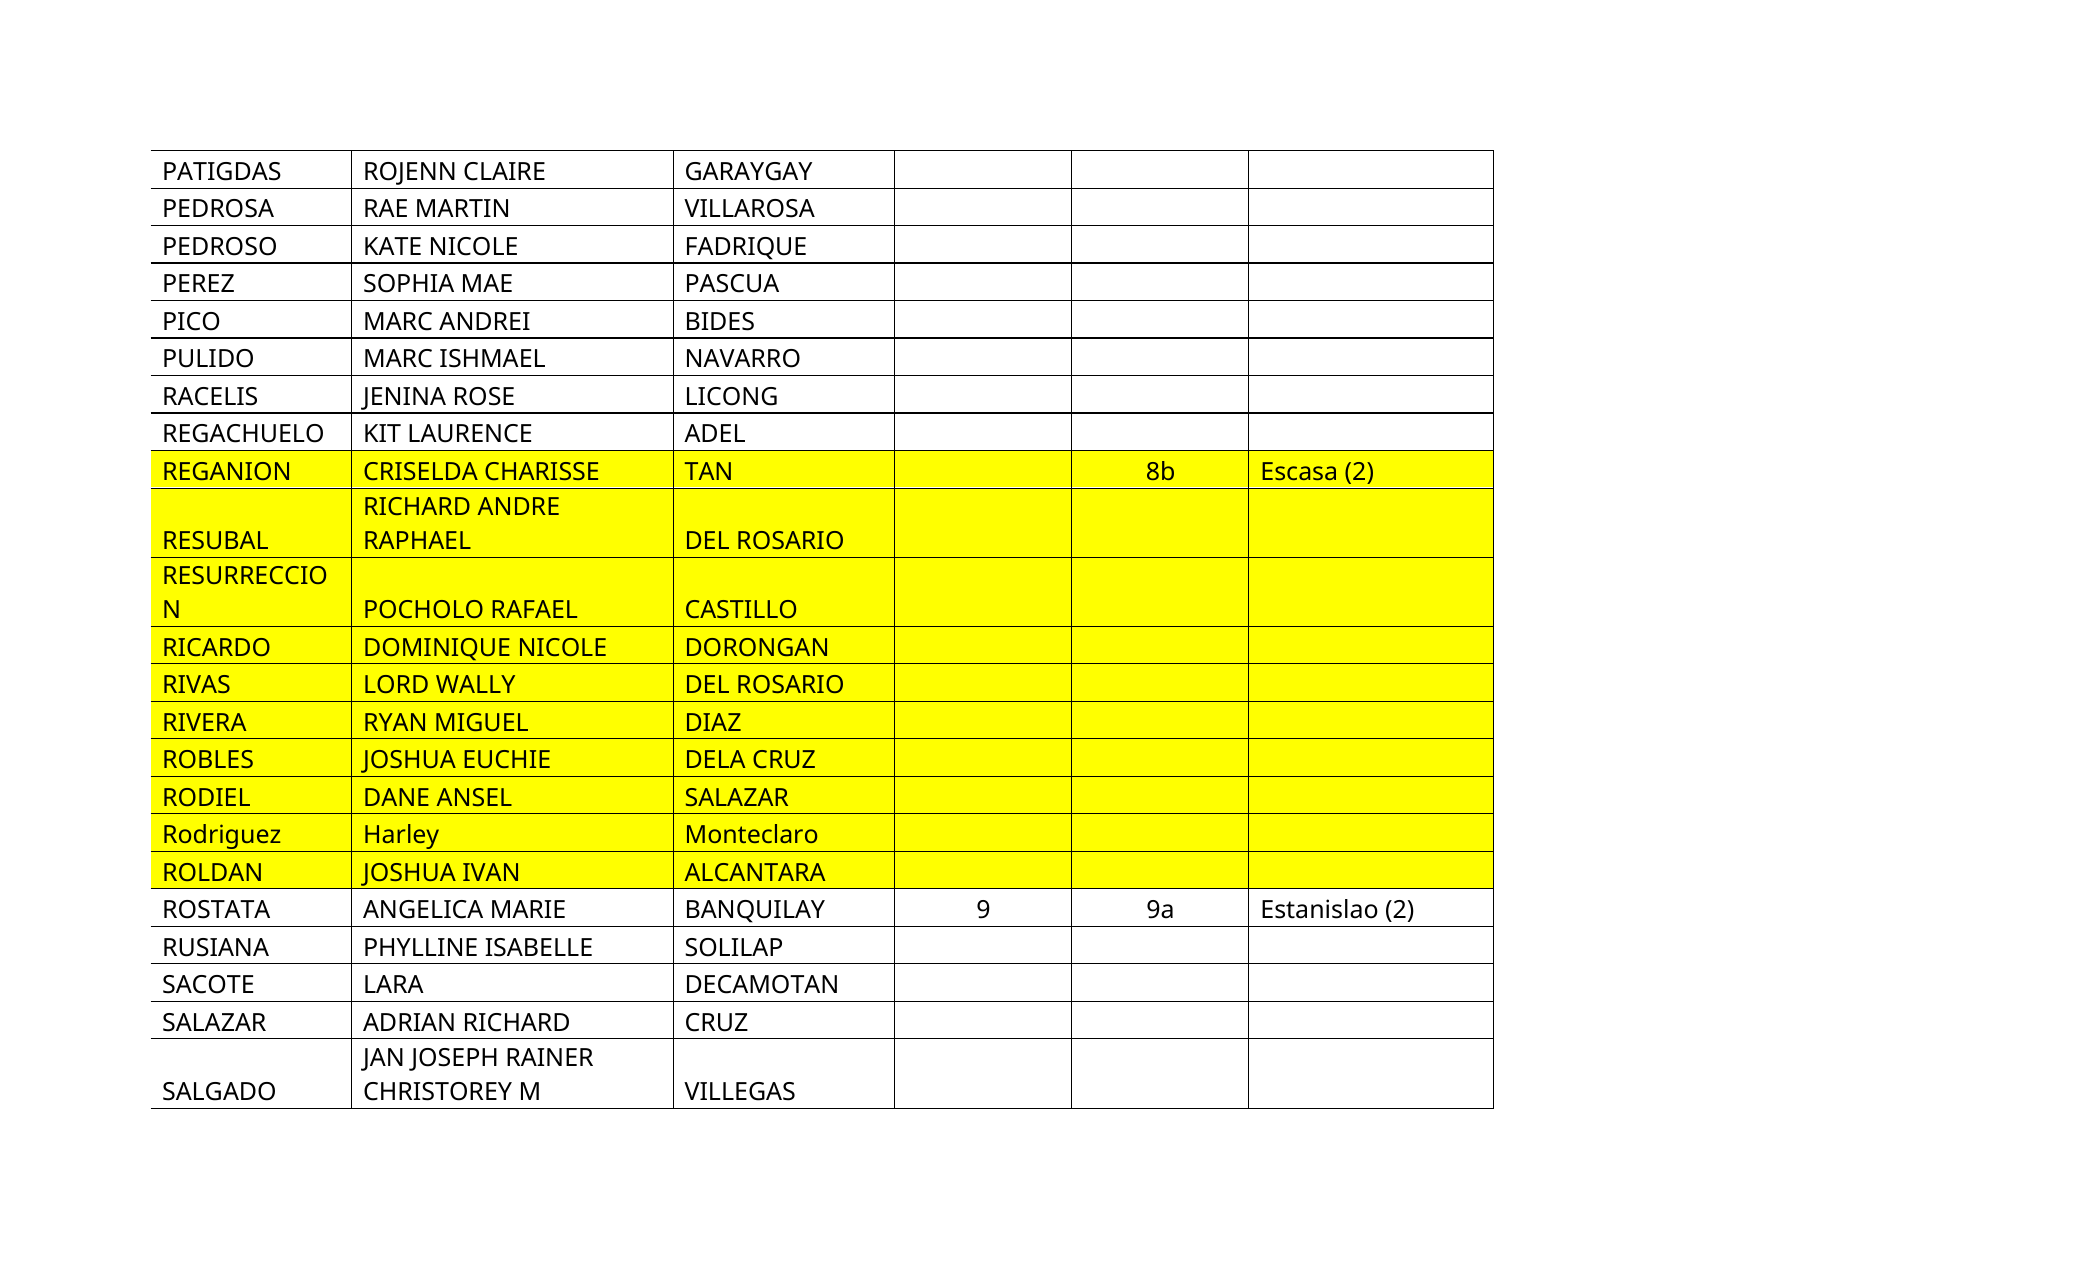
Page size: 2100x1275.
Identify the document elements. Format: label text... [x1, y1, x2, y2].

table_cell MARC ISHMAEL [352, 339, 673, 375]
table_cell [895, 189, 1071, 225]
table_cell [1072, 226, 1248, 262]
table_cell [895, 489, 1071, 557]
table_cell ALCANTARA [674, 852, 894, 888]
table_cell [895, 414, 1071, 450]
table_cell SOPHIA MAE [352, 264, 673, 300]
table_cell [1072, 264, 1248, 300]
table_cell SALGADO [151, 1039, 351, 1107]
table_cell BANQUILAY [674, 889, 894, 926]
table_cell PASCUA [674, 264, 894, 300]
table_cell [1249, 226, 1493, 262]
table_cell [1072, 927, 1248, 963]
table_cell LARA [352, 964, 673, 1001]
table_cell LORD WALLY [352, 664, 673, 701]
table_cell ROSTATA [151, 889, 351, 926]
table_cell REGACHUELO [151, 414, 351, 450]
table_cell Harley [352, 814, 673, 851]
table_cell [895, 739, 1071, 776]
table_cell PEREZ [151, 264, 351, 300]
table_cell [1249, 927, 1493, 963]
table_cell ADRIAN RICHARD [352, 1002, 673, 1038]
table_cell 9a [1072, 889, 1248, 926]
table_cell PICO [151, 301, 351, 337]
table_cell RICHARD ANDRE RAPHAEL [352, 489, 673, 557]
table_cell TAN [674, 451, 894, 487]
table_cell ANGELICA MARIE [352, 889, 673, 926]
table_cell [1249, 1039, 1493, 1107]
table_cell [1072, 777, 1248, 813]
table_cell [1072, 664, 1248, 701]
table_cell [895, 964, 1071, 1001]
table_cell ROLDAN [151, 852, 351, 888]
table_cell [1249, 852, 1493, 888]
table_cell FADRIQUE [674, 226, 894, 262]
table_cell CRUZ [674, 1002, 894, 1038]
table_cell PEDROSO [151, 226, 351, 262]
table_cell GARAYGAY [674, 151, 894, 187]
table_cell [895, 451, 1071, 487]
table_cell CRISELDA CHARISSE [352, 451, 673, 487]
table_cell NAVARRO [674, 339, 894, 375]
table_cell Monteclaro [674, 814, 894, 851]
table_cell BIDES [674, 301, 894, 337]
table_cell [895, 151, 1071, 187]
table_cell DORONGAN [674, 627, 894, 663]
table_cell POCHOLO RAFAEL [352, 558, 673, 626]
table_cell [1249, 151, 1493, 187]
table_cell [895, 558, 1071, 626]
table_cell SALAZAR [151, 1002, 351, 1038]
table_cell [1249, 489, 1493, 557]
table_cell [895, 927, 1071, 963]
table_cell [1072, 814, 1248, 851]
table_cell JAN JOSEPH RAINER CHRISTOREY M [352, 1039, 673, 1107]
table_cell [1249, 339, 1493, 375]
table_cell ADEL [674, 414, 894, 450]
table_cell [895, 777, 1071, 813]
table_cell [1072, 151, 1248, 187]
table_cell [895, 1002, 1071, 1038]
table_cell RIVAS [151, 664, 351, 701]
table_cell [1249, 814, 1493, 851]
table_cell KIT LAURENCE [352, 414, 673, 450]
table_cell [1249, 264, 1493, 300]
table_cell DECAMOTAN [674, 964, 894, 1001]
table_cell [895, 264, 1071, 300]
table_cell [895, 852, 1071, 888]
table_cell LICONG [674, 376, 894, 412]
table_cell [1072, 739, 1248, 776]
table_cell ROJENN CLAIRE [352, 151, 673, 187]
table_cell [1072, 702, 1248, 738]
table_cell RICARDO [151, 627, 351, 663]
table_cell [895, 702, 1071, 738]
table_cell [1249, 664, 1493, 701]
table_cell PULIDO [151, 339, 351, 375]
table_cell RACELIS [151, 376, 351, 412]
table_cell JOSHUA IVAN [352, 852, 673, 888]
table_cell [1249, 777, 1493, 813]
table_cell [1072, 489, 1248, 557]
table_cell DOMINIQUE NICOLE [352, 627, 673, 663]
table_cell DEL ROSARIO [674, 664, 894, 701]
table_cell VILLEGAS [674, 1039, 894, 1107]
table_cell 9 [895, 889, 1071, 926]
table_cell VILLAROSA [674, 189, 894, 225]
table_cell JENINA ROSE [352, 376, 673, 412]
table_cell [895, 814, 1071, 851]
table_cell [895, 1039, 1071, 1107]
table_cell [1072, 627, 1248, 663]
table_cell [1072, 376, 1248, 412]
table_cell PATIGDAS [151, 151, 351, 187]
table_cell JOSHUA EUCHIE [352, 739, 673, 776]
table_cell [895, 664, 1071, 701]
table_cell [1072, 414, 1248, 450]
table_cell RAE MARTIN [352, 189, 673, 225]
table_cell RODIEL [151, 777, 351, 813]
table_cell [895, 627, 1071, 663]
table_cell [1249, 558, 1493, 626]
table_cell [1249, 301, 1493, 337]
table_cell DEL ROSARIO [674, 489, 894, 557]
table_cell [895, 376, 1071, 412]
table_cell [1249, 414, 1493, 450]
table_cell DIAZ [674, 702, 894, 738]
table_cell [1072, 189, 1248, 225]
table_cell Escasa (2) [1249, 451, 1493, 487]
table_cell ROBLES [151, 739, 351, 776]
table_cell [895, 226, 1071, 262]
table_cell SACOTE [151, 964, 351, 1001]
table_cell [1249, 964, 1493, 1001]
table_cell DANE ANSEL [352, 777, 673, 813]
table_cell RYAN MIGUEL [352, 702, 673, 738]
table_cell MARC ANDREI [352, 301, 673, 337]
table_cell [1072, 964, 1248, 1001]
table_cell RESURRECCION [151, 558, 351, 626]
table_cell [895, 301, 1071, 337]
table_cell KATE NICOLE [352, 226, 673, 262]
table_cell CASTILLO [674, 558, 894, 626]
table_cell [1072, 301, 1248, 337]
table_cell DELA CRUZ [674, 739, 894, 776]
table_cell [895, 339, 1071, 375]
table_cell SALAZAR [674, 777, 894, 813]
table_cell [1249, 189, 1493, 225]
table_cell [1072, 1002, 1248, 1038]
table_cell REGANION [151, 451, 351, 487]
table_cell PEDROSA [151, 189, 351, 225]
table_cell [1249, 627, 1493, 663]
table_cell [1072, 339, 1248, 375]
table_cell RIVERA [151, 702, 351, 738]
table_cell [1072, 558, 1248, 626]
table_cell [1249, 1002, 1493, 1038]
table_cell [1249, 702, 1493, 738]
table_cell [1249, 376, 1493, 412]
table_cell PHYLLINE ISABELLE [352, 927, 673, 963]
table_cell SOLILAP [674, 927, 894, 963]
table_cell [1072, 852, 1248, 888]
table_cell RESUBAL [151, 489, 351, 557]
table_cell [1249, 739, 1493, 776]
table_cell Rodriguez [151, 814, 351, 851]
table_cell Estanislao (2) [1249, 889, 1493, 926]
table_cell 8b [1072, 451, 1248, 487]
table_cell RUSIANA [151, 927, 351, 963]
table_cell [1072, 1039, 1248, 1107]
